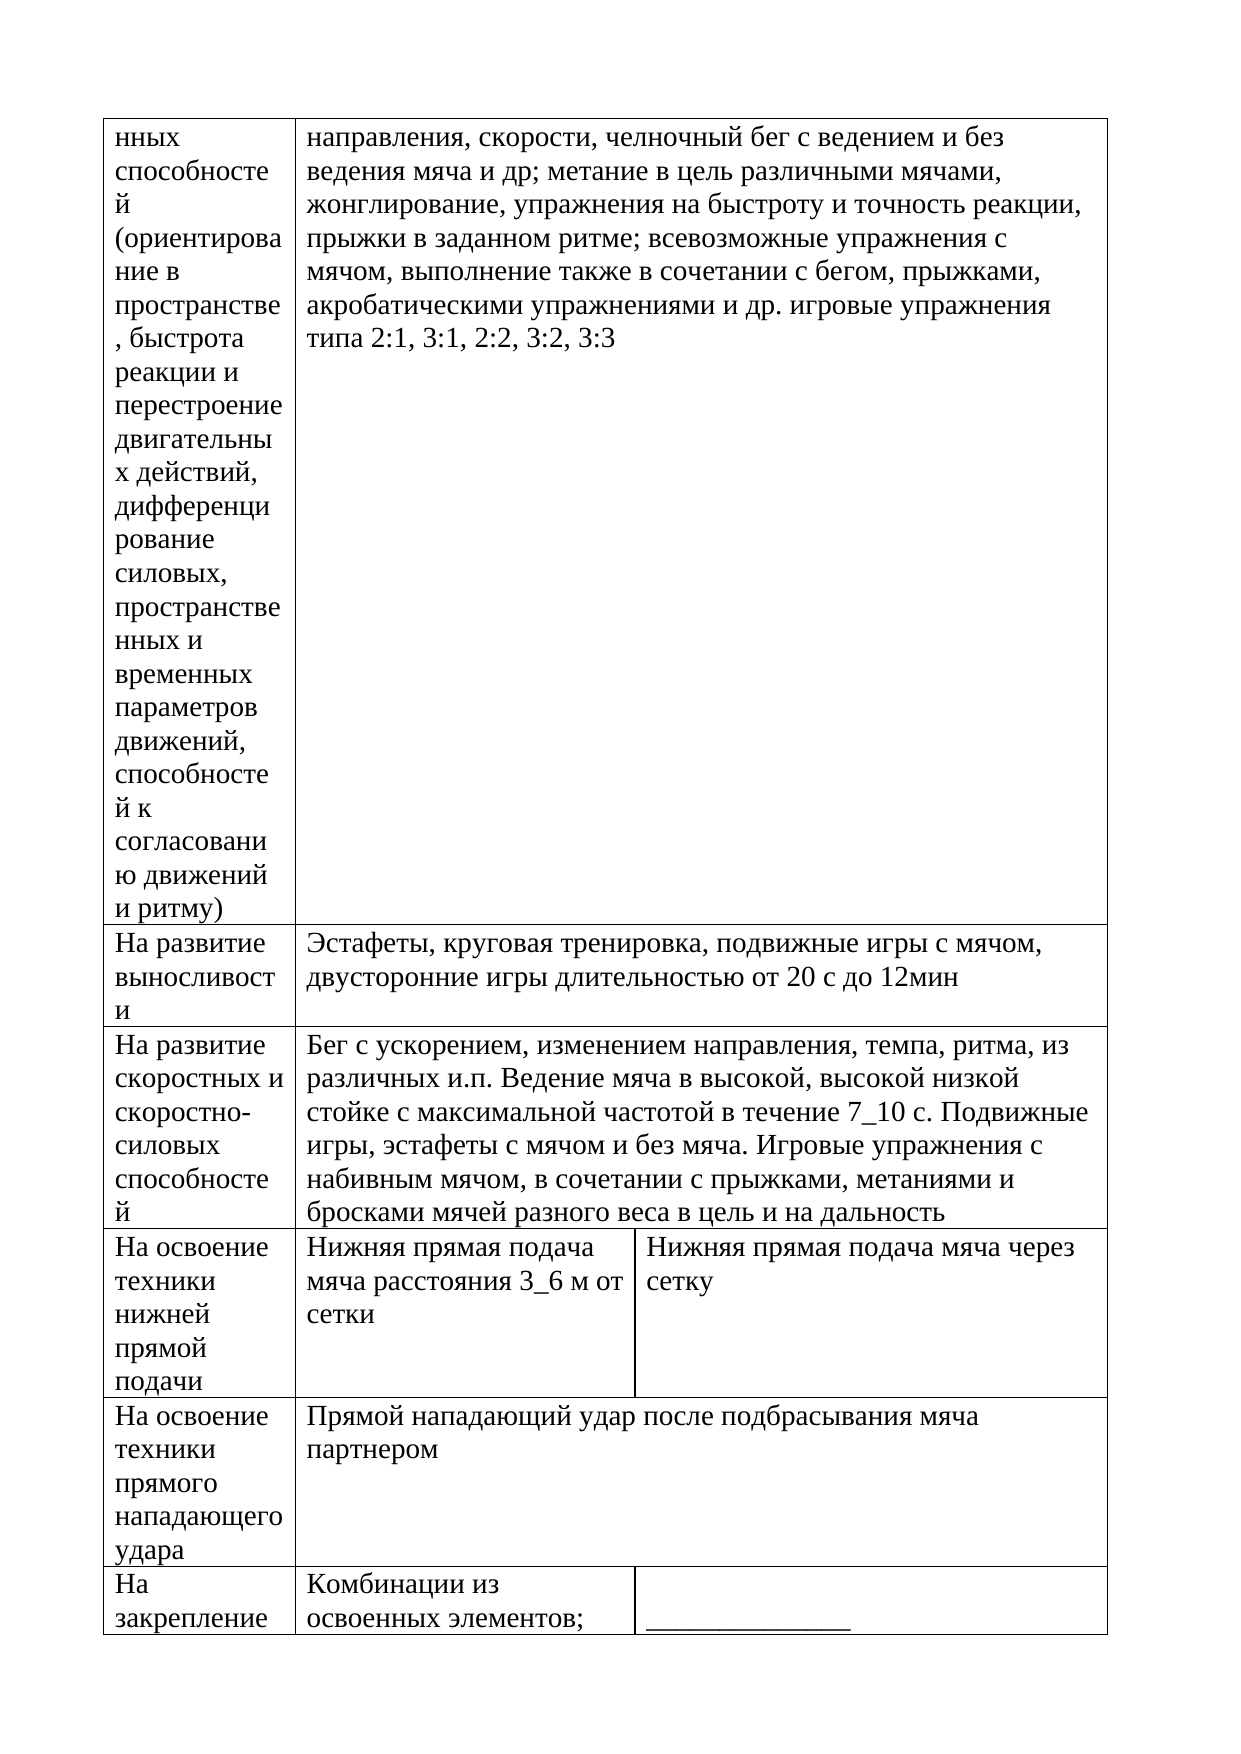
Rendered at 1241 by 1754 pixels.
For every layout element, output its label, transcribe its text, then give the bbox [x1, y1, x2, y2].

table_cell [104, 1567, 295, 1634]
table_cell ______________ [636, 1567, 1107, 1634]
table_cell На освоение техники прямого нападающего удара [104, 1398, 295, 1566]
table_cell На освоение техники нижней прямой подачи [104, 1229, 295, 1397]
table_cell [296, 1567, 634, 1634]
table_cell На развитие выносливости [104, 925, 295, 1026]
table_cell Нижняя прямая подача мяча через сетку [636, 1229, 1107, 1397]
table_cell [104, 119, 295, 924]
table_cell Эстафеты, круговая тренировка, подвижные игры с мячом, двусторонние игры длительностью от 20 с до 12мин [296, 925, 1107, 1026]
table_cell Прямой нападающий удар после подбрасывания мяча партнером [296, 1398, 1107, 1566]
table_cell На развитие скоростных и скоростно-силовых способностей [104, 1027, 295, 1228]
table_cell Нижняя прямая подача мяча расстояния 3_6 м от сетки [296, 1229, 634, 1397]
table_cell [296, 119, 1107, 924]
table_cell Бег с ускорением, изменением направления, темпа, ритма, из различных и.п. Ведение мяча в высокой, высокой низкой стойке с максимальной частотой в течение 7_10 с. Подвижные игры, эстафеты с мячом и без мяча. Игровые упражнения с набивным мячом, в сочетании с прыжками, метаниями и бросками мячей разного веса в цель и на дальность [296, 1027, 1107, 1228]
